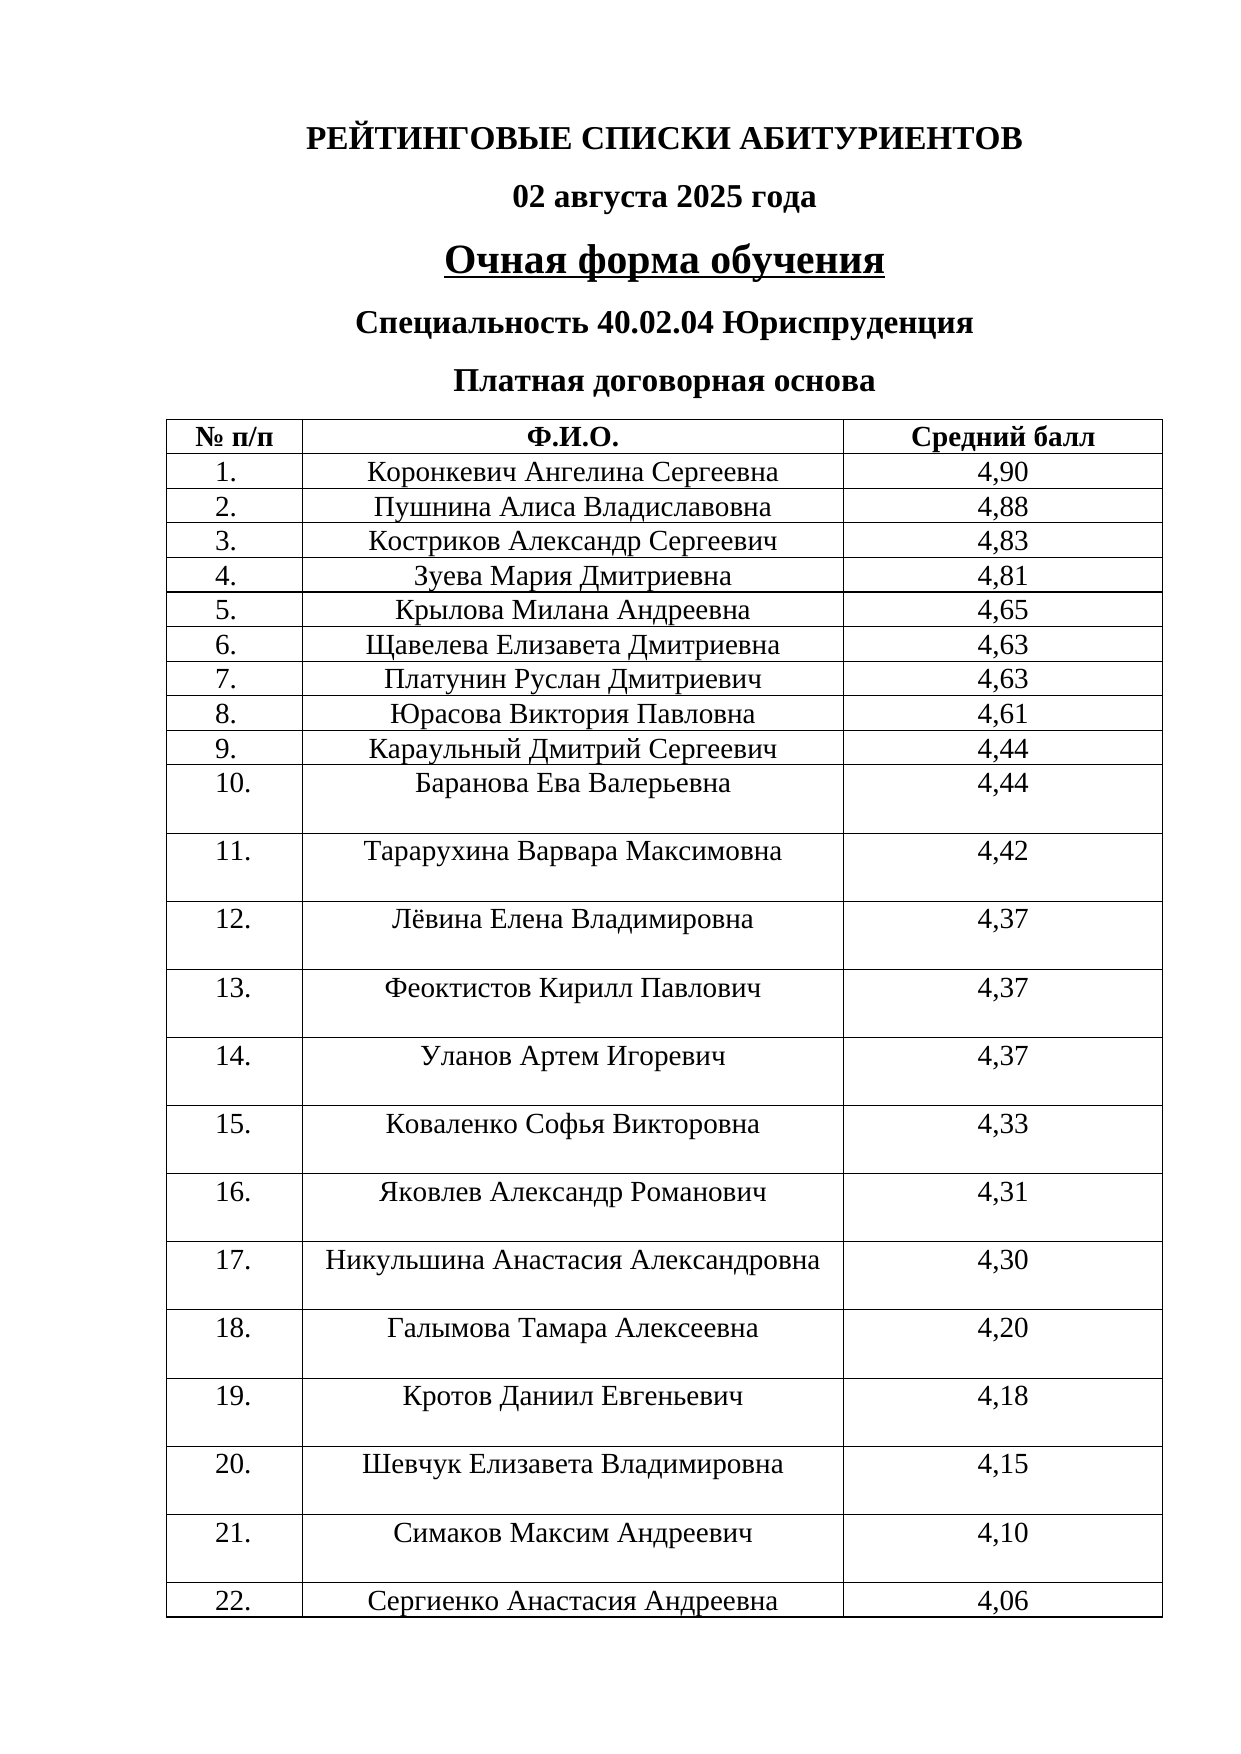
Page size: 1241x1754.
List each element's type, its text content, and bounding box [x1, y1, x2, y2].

table_cell Щавелева Елизавета Дмитриевна [303, 627, 843, 661]
table_cell [167, 593, 302, 626]
table_cell Яковлев Александр Романович [303, 1174, 843, 1241]
table_header Ф.И.О. [303, 420, 843, 453]
table_cell Феоктистов Кирилл Павлович [303, 970, 843, 1037]
table_cell Пушнина Алиса Владиславовна [303, 489, 843, 522]
table_cell Коронкевич Ангелина Сергеевна [303, 454, 843, 488]
table_cell 4,30 [844, 1242, 1162, 1309]
table_cell 4,63 [844, 627, 1162, 661]
table_cell Никульшина Анастасия Александровна [303, 1242, 843, 1309]
table_cell [167, 1242, 302, 1309]
table_cell 4,61 [844, 696, 1162, 730]
table_cell 4,31 [844, 1174, 1162, 1241]
table_cell 4,88 [844, 489, 1162, 522]
table_cell 4,20 [844, 1310, 1162, 1377]
table_cell [167, 1106, 302, 1173]
table_cell [167, 696, 302, 730]
table_cell Караульный Дмитрий Сергеевич [303, 731, 843, 764]
table_cell [167, 454, 302, 488]
table_cell Юрасова Виктория Павловна [303, 696, 843, 730]
table_cell Костриков Александр Сергеевич [303, 523, 843, 557]
table_cell [167, 1583, 302, 1616]
table_cell Симаков Максим Андреевич [303, 1515, 843, 1582]
table_cell Платунин Руслан Дмитриевич [303, 662, 843, 695]
table_cell 4,42 [844, 834, 1162, 901]
table_header Средний балл [844, 420, 1162, 453]
table_cell 4,65 [844, 593, 1162, 626]
text Специальность 40.02.04 Юриспруденция [177, 302, 1152, 341]
table_cell Коваленко Софья Викторовна [303, 1106, 843, 1173]
table_cell 4,37 [844, 970, 1162, 1037]
table_cell 4,90 [844, 454, 1162, 488]
table_cell 4,15 [844, 1447, 1162, 1514]
table_cell [167, 1310, 302, 1377]
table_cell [303, 1583, 843, 1616]
table_cell 4,10 [844, 1515, 1162, 1582]
table_cell [167, 558, 302, 591]
table_cell 4,44 [844, 765, 1162, 832]
text РЕЙТИНГОВЫЕ СПИСКИ АБИТУРИЕНТОВ [177, 118, 1152, 156]
table_cell [167, 523, 302, 557]
table_cell [167, 1174, 302, 1241]
table_cell Галымова Тамара Алексеевна [303, 1310, 843, 1377]
table_cell Кротов Даниил Евгеньевич [303, 1379, 843, 1446]
table_cell [167, 731, 302, 764]
table_cell Зуева Мария Дмитриевна [303, 558, 843, 591]
table_cell Тарарухина Варвара Максимовна [303, 834, 843, 901]
table_cell [167, 662, 302, 695]
table_cell Крылова Милана Андреевна [303, 593, 843, 626]
text Платная договорная основа [177, 361, 1152, 399]
table_cell [167, 627, 302, 661]
table_cell 4,37 [844, 1038, 1162, 1105]
table_cell 4,06 [844, 1583, 1162, 1616]
table_cell Шевчук Елизавета Владимировна [303, 1447, 843, 1514]
table_cell [167, 834, 302, 901]
table_cell 4,83 [844, 523, 1162, 557]
table_cell [167, 1515, 302, 1582]
table_cell [167, 1038, 302, 1105]
text Очная форма обучения [177, 234, 1152, 282]
table_header № п/п [167, 420, 302, 453]
table_cell 4,33 [844, 1106, 1162, 1173]
table_cell 4,37 [844, 902, 1162, 969]
table_cell [167, 902, 302, 969]
table_cell [167, 970, 302, 1037]
table_cell Баранова Ева Валерьевна [303, 765, 843, 832]
table_cell 4,81 [844, 558, 1162, 591]
table_cell [167, 765, 302, 832]
table_cell [167, 1447, 302, 1514]
text 02 августа 2025 года [177, 176, 1152, 214]
table_cell 4,44 [844, 731, 1162, 764]
table_cell Лёвина Елена Владимировна [303, 902, 843, 969]
table_cell [167, 1379, 302, 1446]
table_cell Уланов Артем Игоревич [303, 1038, 843, 1105]
table_cell 4,18 [844, 1379, 1162, 1446]
table_cell [167, 489, 302, 522]
table_cell 4,63 [844, 662, 1162, 695]
